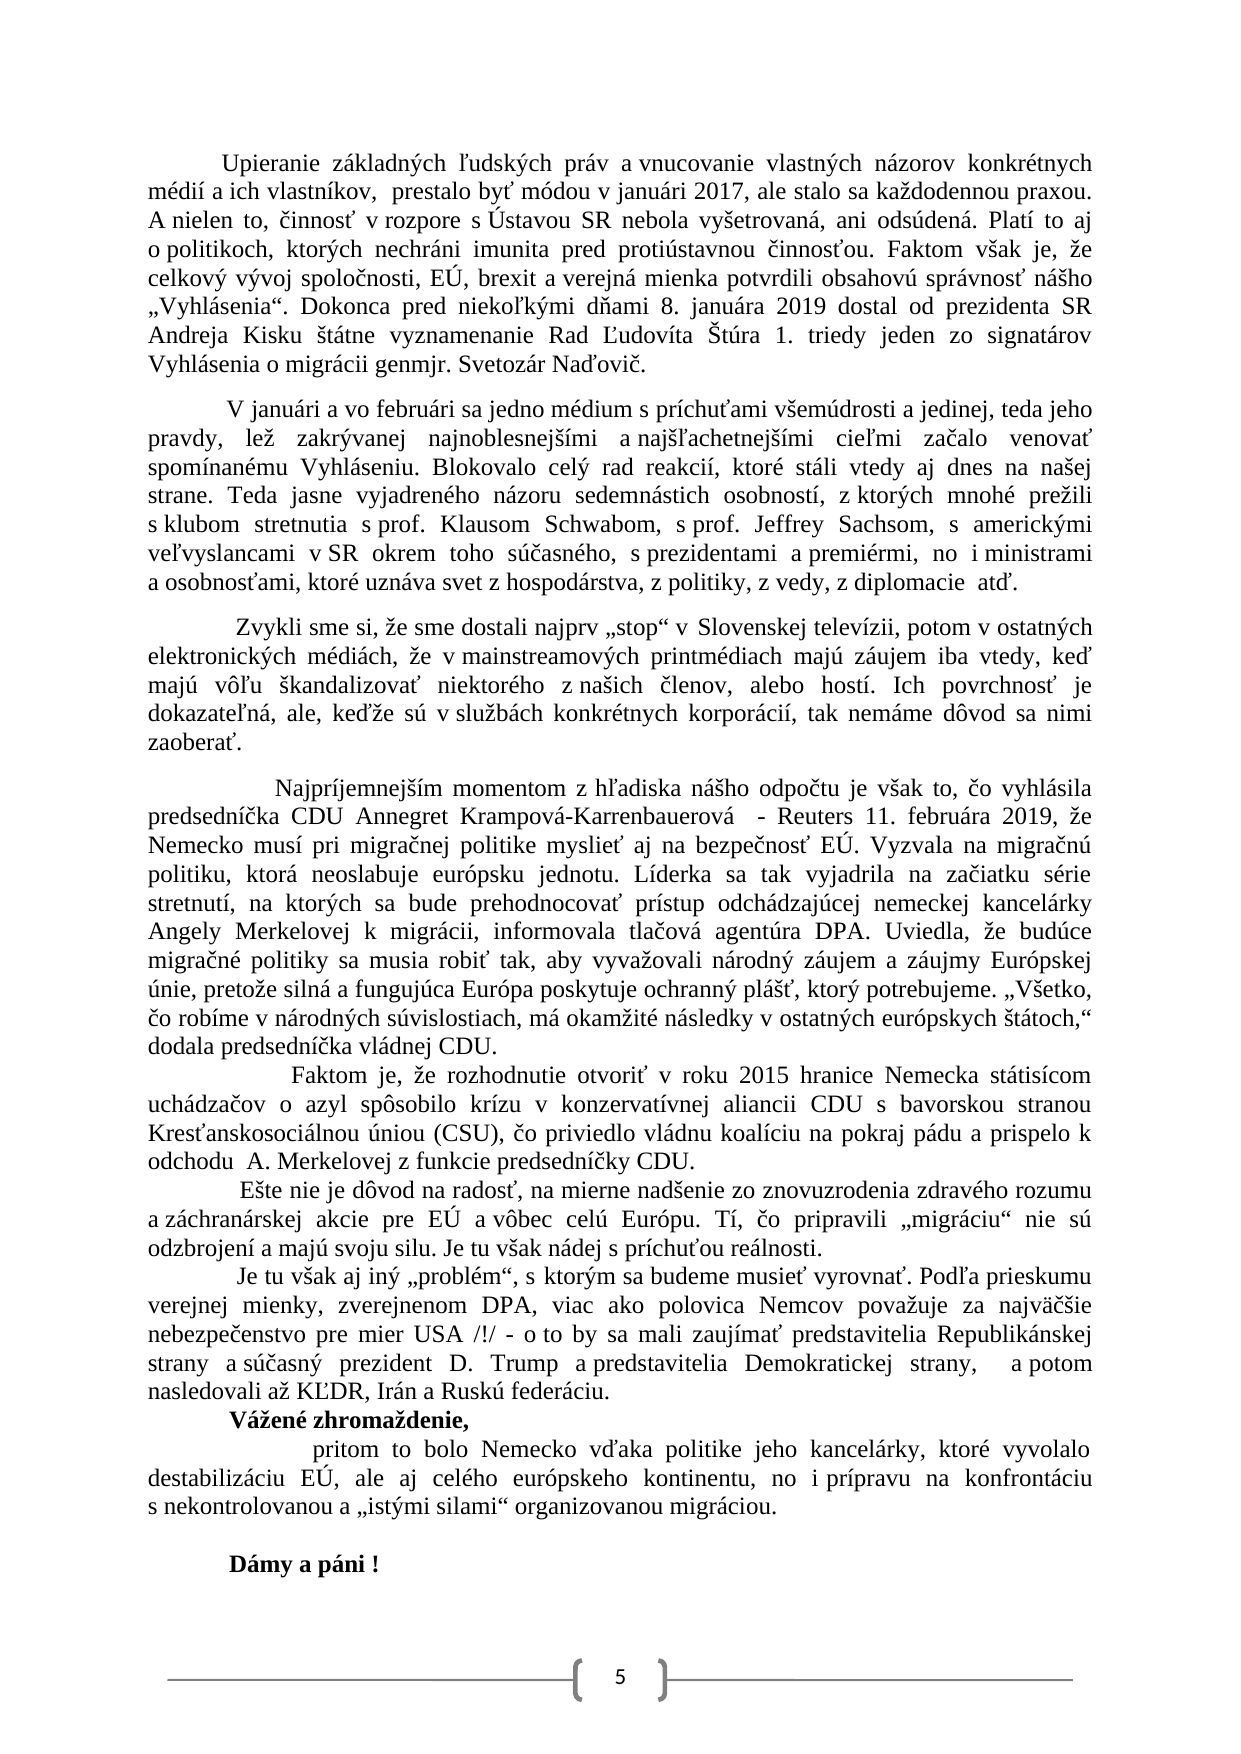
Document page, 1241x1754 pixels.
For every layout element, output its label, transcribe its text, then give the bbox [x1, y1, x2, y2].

text Dámy a páni ! [148, 1549, 1093, 1578]
text Zvykli sme si, že sme dostali najprv „stop“ v Slovenskej televízii, potom v ostatných elektronických médiách, že v mainstreamových printmédiach majú záujem iba vtedy, keď majú vôľu škandalizovať niektorého z našich členov, alebo hostí. Ich povrchnosť je dokazateľná, ale, keďže sú v službách konkrétnych korporácií, tak nemáme dôvod sa nimi zaoberať. [148, 612, 1093, 756]
text V januári a vo februári sa jedno médium s príchuťami všemúdrosti a jedinej, teda jeho pravdy, lež zakrývanej najnoblesnejšími a najšľachetnejšími cieľmi začalo venovať spomínanému Vyhláseniu. Blokovalo celý rad reakcií, ktoré stáli vtedy aj dnes na našej strane. Teda jasne vyjadreného názoru sedemnástich osobností, z ktorých mnohé prežili s klubom stretnutia s prof. Klausom Schwabom, s prof. Jeffrey Sachsom, s americkými veľvyslancami v SR okrem toho súčasného, s prezidentami a premiérmi, no i ministrami a osobnosťami, ktoré uznáva svet z hospodárstva, z politiky, z vedy, z diplomacie atď. [148, 394, 1093, 596]
text Vážené zhromaždenie, [148, 1405, 1093, 1434]
text Ešte nie je dôvod na radosť, na mierne nadšenie zo znovuzrodenia zdravého rozumu a záchranárskej akcie pre EÚ a vôbec celú Európu. Tí, čo pripravili „migráciu“ nie sú odzbrojení a majú svoju silu. Je tu však nádej s príchuťou reálnosti. [148, 1175, 1093, 1261]
text Najpríjemnejším momentom z hľadiska nášho odpočtu je však to, čo vyhlásila predsedníčka CDU Annegret Krampová-Karrenbauerová - Reuters 11. februára 2019, že Nemecko musí pri migračnej politike myslieť aj na bezpečnosť EÚ. Vyzvala na migračnú politiku, ktorá neoslabuje európsku jednotu. Líderka sa tak vyjadrila na začiatku série stretnutí, na ktorých sa bude prehodnocovať prístup odchádzajúcej nemeckej kancelárky Angely Merkelovej k migrácii, informovala tlačová agentúra DPA. Uviedla, že budúce migračné politiky sa musia robiť tak, aby vyvažovali národný záujem a záujmy Európskej únie, pretože silná a fungujúca Európa poskytuje ochranný plášť, ktorý potrebujeme. „Všetko, čo robíme v národných súvislostiach, má okamžité následky v ostatných európskych štátoch,“ dodala predsedníčka vládnej CDU. [148, 773, 1093, 1060]
text Faktom je, že rozhodnutie otvoriť v roku 2015 hranice Nemecka státisícom uchádzačov o azyl spôsobilo krízu v konzervatívnej aliancii CDU s bavorskou stranou Kresťanskosociálnou úniou (CSU), čo priviedlo vládnu koalíciu na pokraj pádu a prispelo k odchodu A. Merkelovej z funkcie predsedníčky CDU. [148, 1060, 1093, 1175]
text pritom to bolo Nemecko vďaka politike jeho kancelárky, ktoré vyvolalo destabilizáciu EÚ, ale aj celého európskeho kontinentu, no i prípravu na konfrontáciu s nekontrolovanou a „istými silami“ organizovanou migráciou. [148, 1434, 1093, 1520]
text Je tu však aj iný „problém“, s ktorým sa budeme musieť vyrovnať. Podľa prieskumu verejnej mienky, zverejnenom DPA, viac ako polovica Nemcov považuje za najväčšie nebezpečenstvo pre mier USA /!/ - o to by sa mali zaujímať predstavitelia Republikánskej strany a súčasný prezident D. Trump a predstavitelia Demokratickej strany, a potom nasledovali až KĽDR, Irán a Ruskú federáciu. [148, 1261, 1093, 1405]
text Upieranie základných ľudských práv a vnucovanie vlastných názorov konkrétnych médií a ich vlastníkov, prestalo byť módou v januári 2017, ale stalo sa každodennou praxou. A nielen to, činnosť v rozpore s Ústavou SR nebola vyšetrovaná, ani odsúdená. Platí to aj o politikoch, ktorých nechráni imunita pred protiústavnou činnosťou. Faktom však je, že celkový vývoj spoločnosti, EÚ, brexit a verejná mienka potvrdili obsahovú správnosť nášho „Vyhlásenia“. Dokonca pred niekoľkými dňami 8. januára 2019 dostal od prezidenta SR Andreja Kisku štátne vyznamenanie Rad Ľudovíta Štúra 1. triedy jeden zo signatárov Vyhlásenia o migrácii genmjr. Svetozár Naďovič. [148, 148, 1093, 378]
